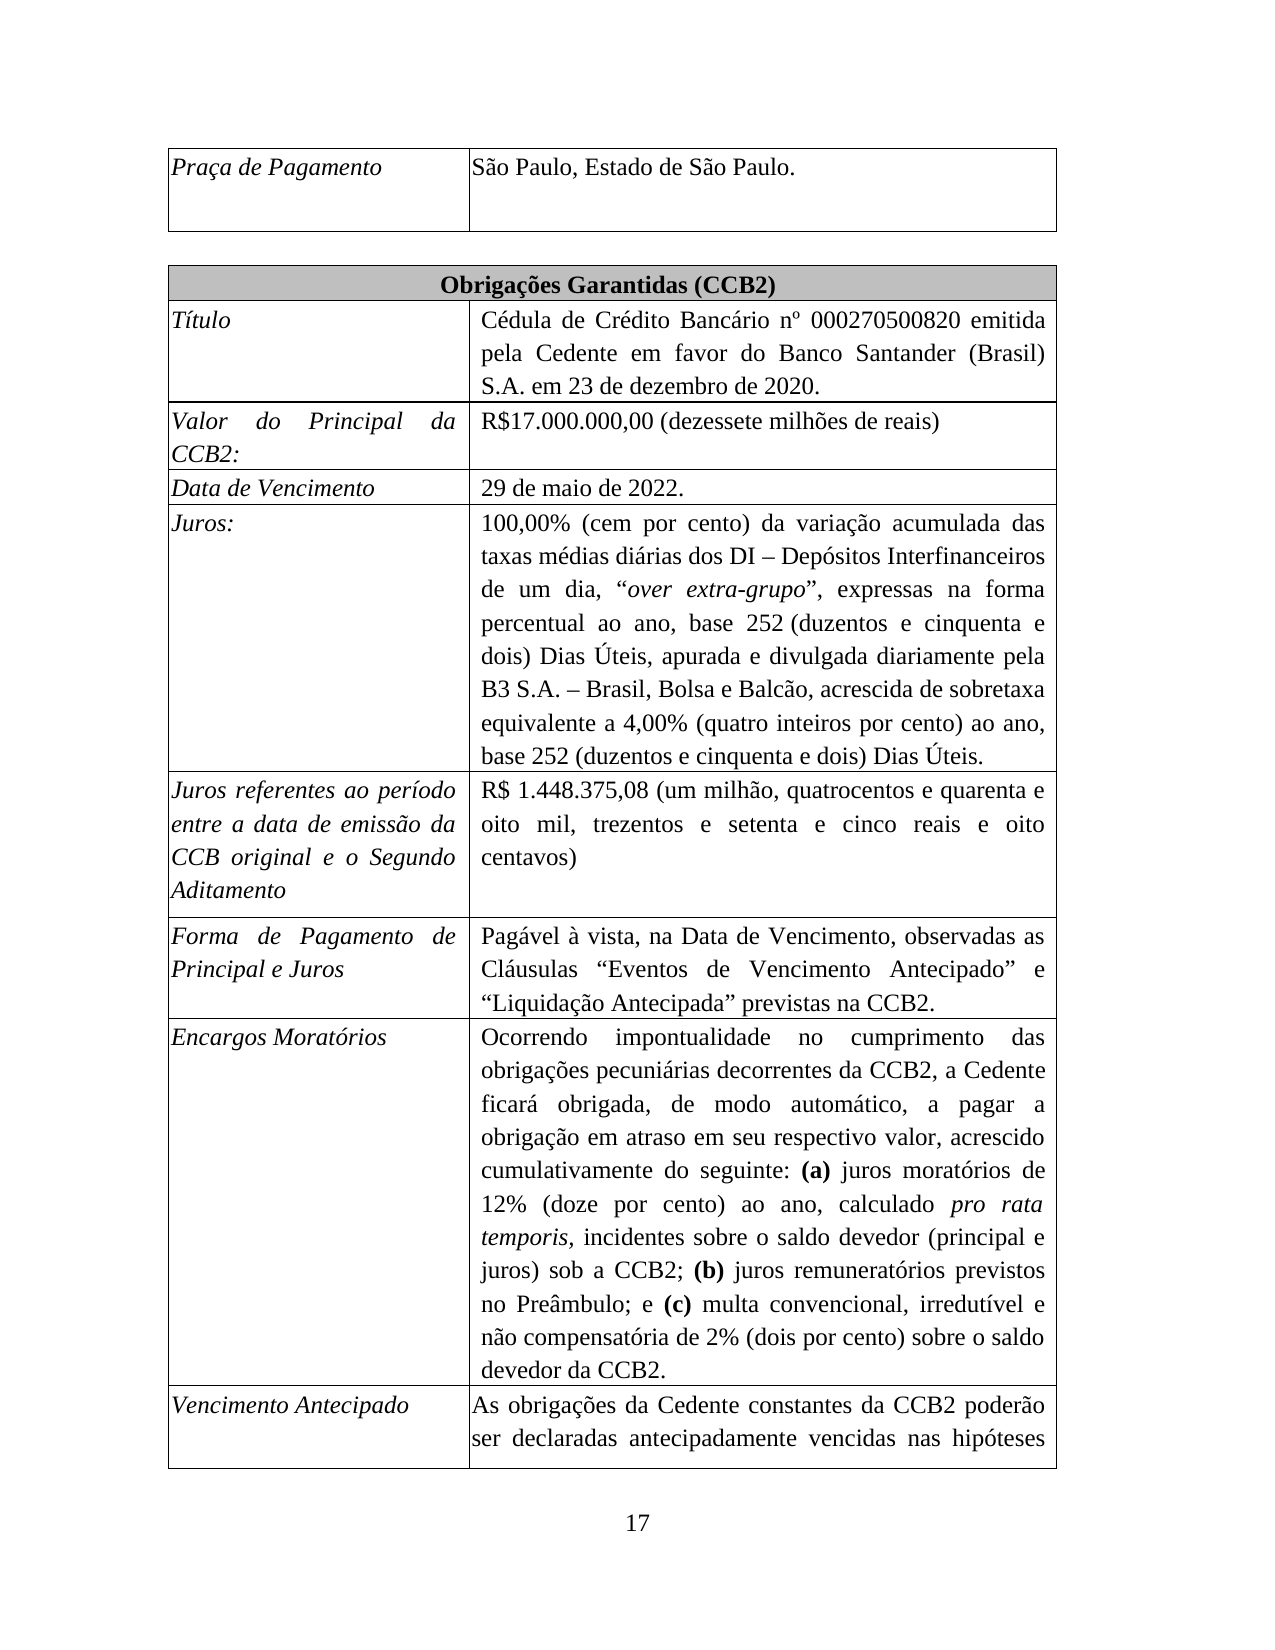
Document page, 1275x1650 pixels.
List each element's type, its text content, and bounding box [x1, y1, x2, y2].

table_cell 100,00% (cem por cento) da variação acumulada das taxas médias diárias dos DI – Depósitos Interfinanceiros de um dia, “over extra-grupo”, expressas na forma percentual ao ano, base 252 (duzentos e cinquenta e dois) Dias Úteis, apurada e divulgada diariamente pela B3 S.A. – Brasil, Bolsa e Balcão, acrescida de sobretaxa equivalente a 4,00% (quatro inteiros por cento) ao ano, base 252 (duzentos e cinquenta e dois) Dias Úteis. [470, 505, 1056, 771]
table_header Obrigações Garantidas (CCB2) [169, 266, 1056, 300]
table_cell Encargos Moratórios [169, 1019, 469, 1385]
table_cell R$17.000.000,00 (dezessete milhões de reais) [470, 403, 1056, 469]
table_cell São Paulo, Estado de São Paulo. [470, 149, 1056, 231]
table_cell Forma de Pagamento de Principal e Juros [169, 918, 469, 1018]
table_cell Valor do Principal da CCB2: [169, 403, 469, 469]
table_cell Juros: [169, 505, 469, 771]
table_cell Título [169, 301, 469, 401]
table_cell R$ 1.448.375,08 (um milhão, quatrocentos e quarenta e oito mil, trezentos e setenta e cinco reais e oito centavos) [470, 772, 1056, 917]
table_cell Praça de Pagamento [169, 149, 469, 231]
table_cell 29 de maio de 2022. [470, 470, 1056, 503]
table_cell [169, 1386, 469, 1468]
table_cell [470, 1386, 1056, 1468]
table_cell Cédula de Crédito Bancário nº 000270500820 emitida pela Cedente em favor do Banco Santander (Brasil) S.A. em 23 de dezembro de 2020. [470, 301, 1056, 401]
table_cell Data de Vencimento [169, 470, 469, 503]
table_cell Ocorrendo impontualidade no cumprimento das obrigações pecuniárias decorrentes da CCB2, a Cedente ficará obrigada, de modo automático, a pagar a obrigação em atraso em seu respectivo valor, acrescido cumulativamente do seguinte: (a) juros moratórios de 12% (doze por cento) ao ano, calculado pro rata temporis, incidentes sobre o saldo devedor (principal e juros) sob a CCB2; (b) juros remuneratórios previstos no Preâmbulo; e (c) multa convencional, irredutível e não compensatória de 2% (dois por cento) sobre o saldo devedor da CCB2. [470, 1019, 1056, 1385]
table_cell Juros referentes ao período entre a data de emissão da CCB original e o Segundo Aditamento [169, 772, 469, 917]
table_cell Pagável à vista, na Data de Vencimento, observadas as Cláusulas “Eventos de Vencimento Antecipado” e “Liquidação Antecipada” previstas na CCB2. [470, 918, 1056, 1018]
